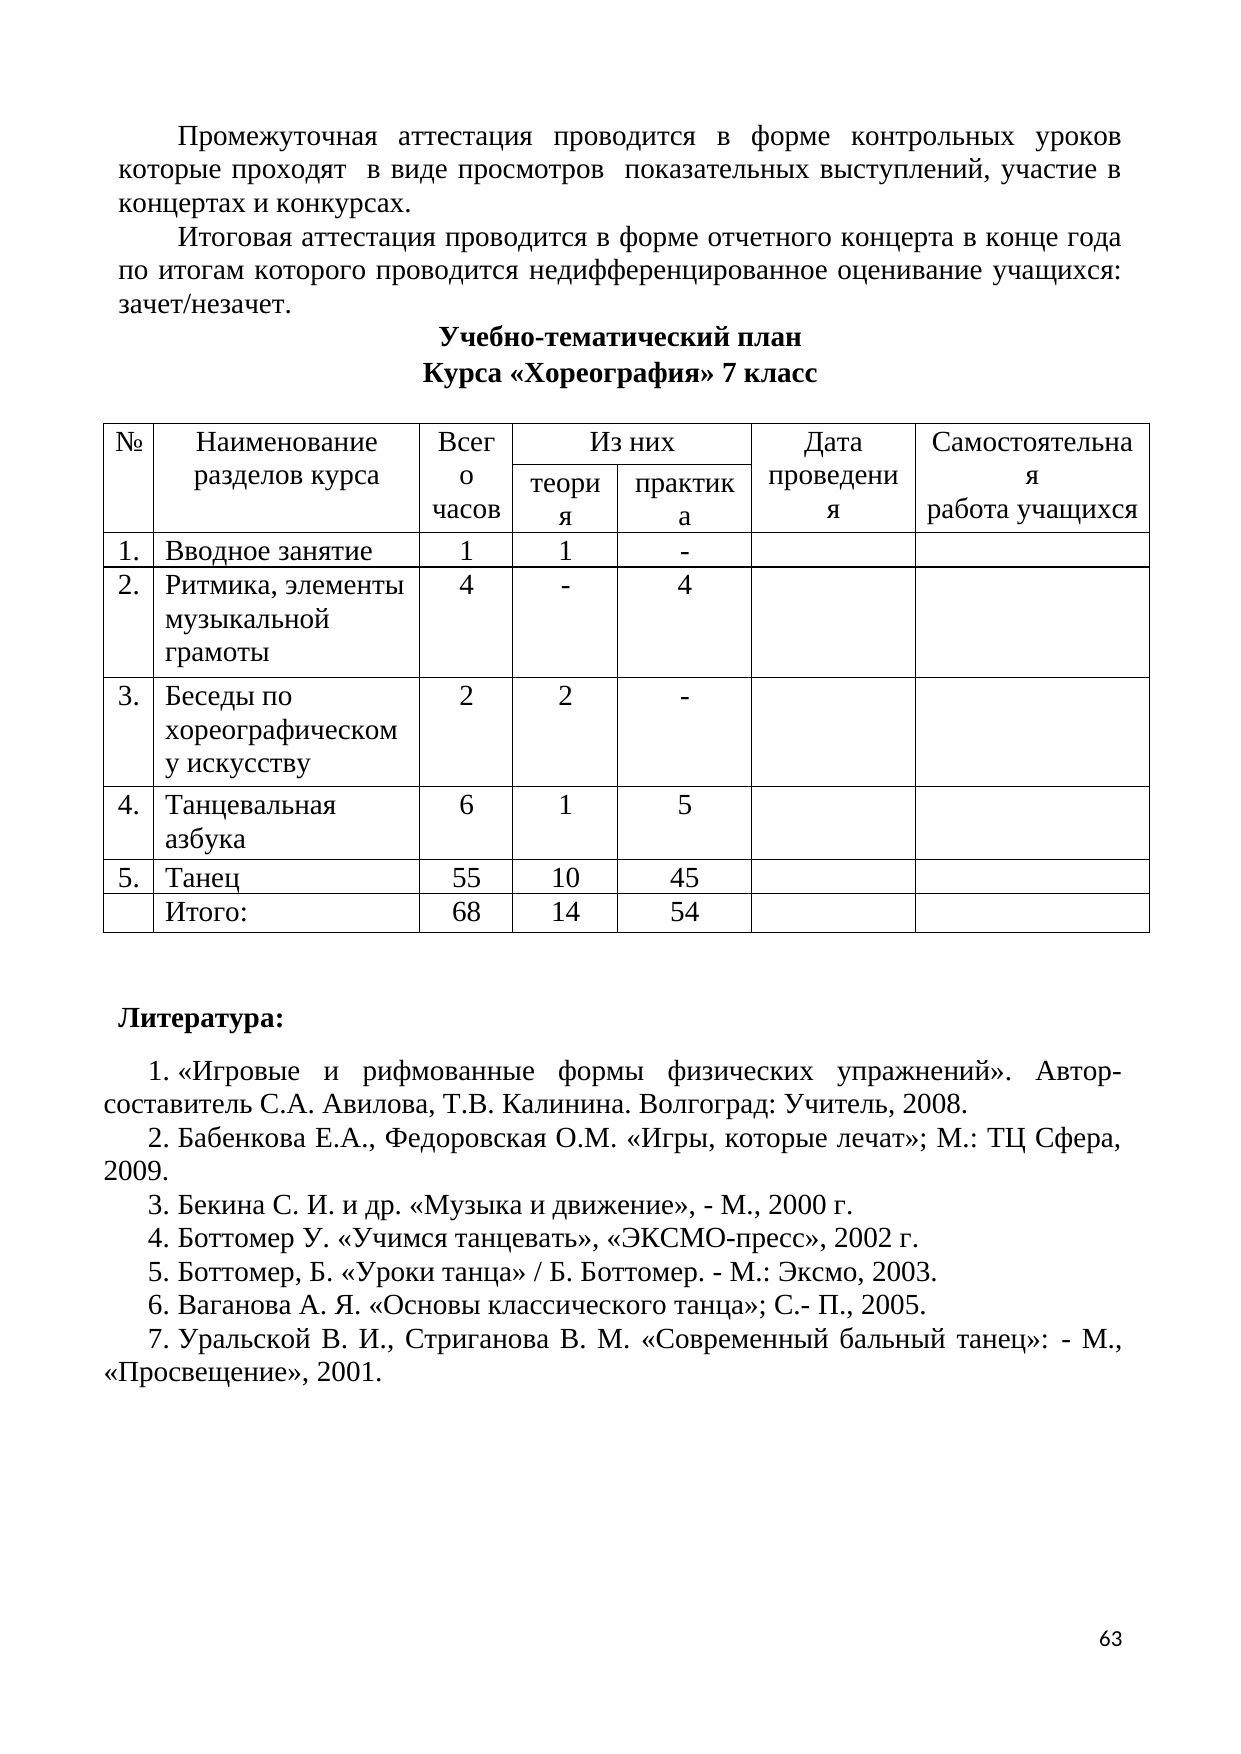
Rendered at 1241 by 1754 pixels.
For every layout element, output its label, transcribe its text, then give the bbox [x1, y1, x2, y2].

list Уральской В. И., Стриганова В. М. «Современный бальный танец»: - М., «Просвещение», 2001. [103, 1321, 1122, 1388]
text Курса «Хореография» 7 класс [118, 356, 1122, 389]
table_cell Вводное занятие [154, 533, 419, 566]
table_cell практика [618, 465, 751, 532]
text Учебно-тематический план [118, 319, 1122, 353]
table_header Из них [513, 424, 751, 464]
table_cell [916, 787, 1149, 859]
list «Игровые и рифмованные формы физических упражнений». Автор-составитель С.А. Авилова, Т.В. Калинина. Волгоград: Учитель, 2008. [103, 1053, 1122, 1120]
table_cell 2 [420, 678, 512, 786]
table_cell 1 [420, 533, 512, 566]
table_cell 4 [618, 568, 751, 677]
table_cell [752, 787, 915, 859]
table_cell 4. [104, 787, 153, 859]
table_cell [752, 533, 915, 566]
table_cell Беседы по хореографическому искусству [154, 678, 419, 786]
table_cell [916, 533, 1149, 566]
table_cell 1. [104, 533, 153, 566]
table_cell - [618, 533, 751, 566]
table_cell 68 [420, 894, 512, 932]
table_header Самостоятельная работа учащихся [916, 424, 1149, 532]
table_cell 54 [618, 894, 751, 932]
table_cell 4 [420, 568, 512, 677]
list Боттомер, Б. «Уроки танца» / Б. Боттомер. - М.: Эксмо, 2003. [103, 1254, 1122, 1287]
table_cell 1 [513, 787, 617, 859]
table_cell [916, 860, 1149, 893]
list Бабенкова Е.А., Федоровская О.М. «Игры, которые лечат»; М.: ТЦ Сфера, 2009. [103, 1120, 1122, 1187]
table_cell - [618, 678, 751, 786]
table_cell 10 [513, 860, 617, 893]
table_cell [916, 568, 1149, 677]
table_header Дата проведения [752, 424, 915, 532]
table_cell 5. [104, 860, 153, 893]
table_cell Танцевальная азбука [154, 787, 419, 859]
table_cell [752, 568, 915, 677]
text Промежуточная аттестация проводится в форме контрольных уроков которые проходят в виде просмотров показательных выступлений, участие в концертах и конкурсах. [118, 118, 1122, 219]
table_header № [104, 424, 153, 532]
table_cell 1 [513, 533, 617, 566]
table_cell 55 [420, 860, 512, 893]
list Ваганова А. Я. «Основы классического танца»; С.- П., 2005. [103, 1287, 1122, 1321]
table_header Наименование разделов курса [154, 424, 419, 532]
list Боттомер У. «Учимся танцевать», «ЭКСМО-пресс», 2002 г. [103, 1220, 1122, 1254]
table_cell 5 [618, 787, 751, 859]
table_cell [104, 894, 153, 932]
table_cell [916, 894, 1149, 932]
table_cell [752, 860, 915, 893]
table_cell 3. [104, 678, 153, 786]
text Литература: [118, 1000, 1122, 1033]
table_cell Ритмика, элементы музыкальной грамоты [154, 568, 419, 677]
table_cell [916, 678, 1149, 786]
text Итоговая аттестация проводится в форме отчетного концерта в конце года по итогам которого проводится недифференцированное оценивание учащихся: зачет/незачет. [118, 219, 1122, 319]
table_cell 14 [513, 894, 617, 932]
table_cell Итого: [154, 894, 419, 932]
table_cell [752, 678, 915, 786]
table_cell теория [513, 465, 617, 532]
table_cell [752, 894, 915, 932]
list Бекина С. И. и др. «Музыка и движение», - М., 2000 г. [103, 1187, 1122, 1220]
table_cell 6 [420, 787, 512, 859]
table_header Всего часов [420, 424, 512, 532]
table_cell 2 [513, 678, 617, 786]
table_cell 2. [104, 568, 153, 677]
table_cell - [513, 568, 617, 677]
table_cell 45 [618, 860, 751, 893]
table_cell Танец [154, 860, 419, 893]
